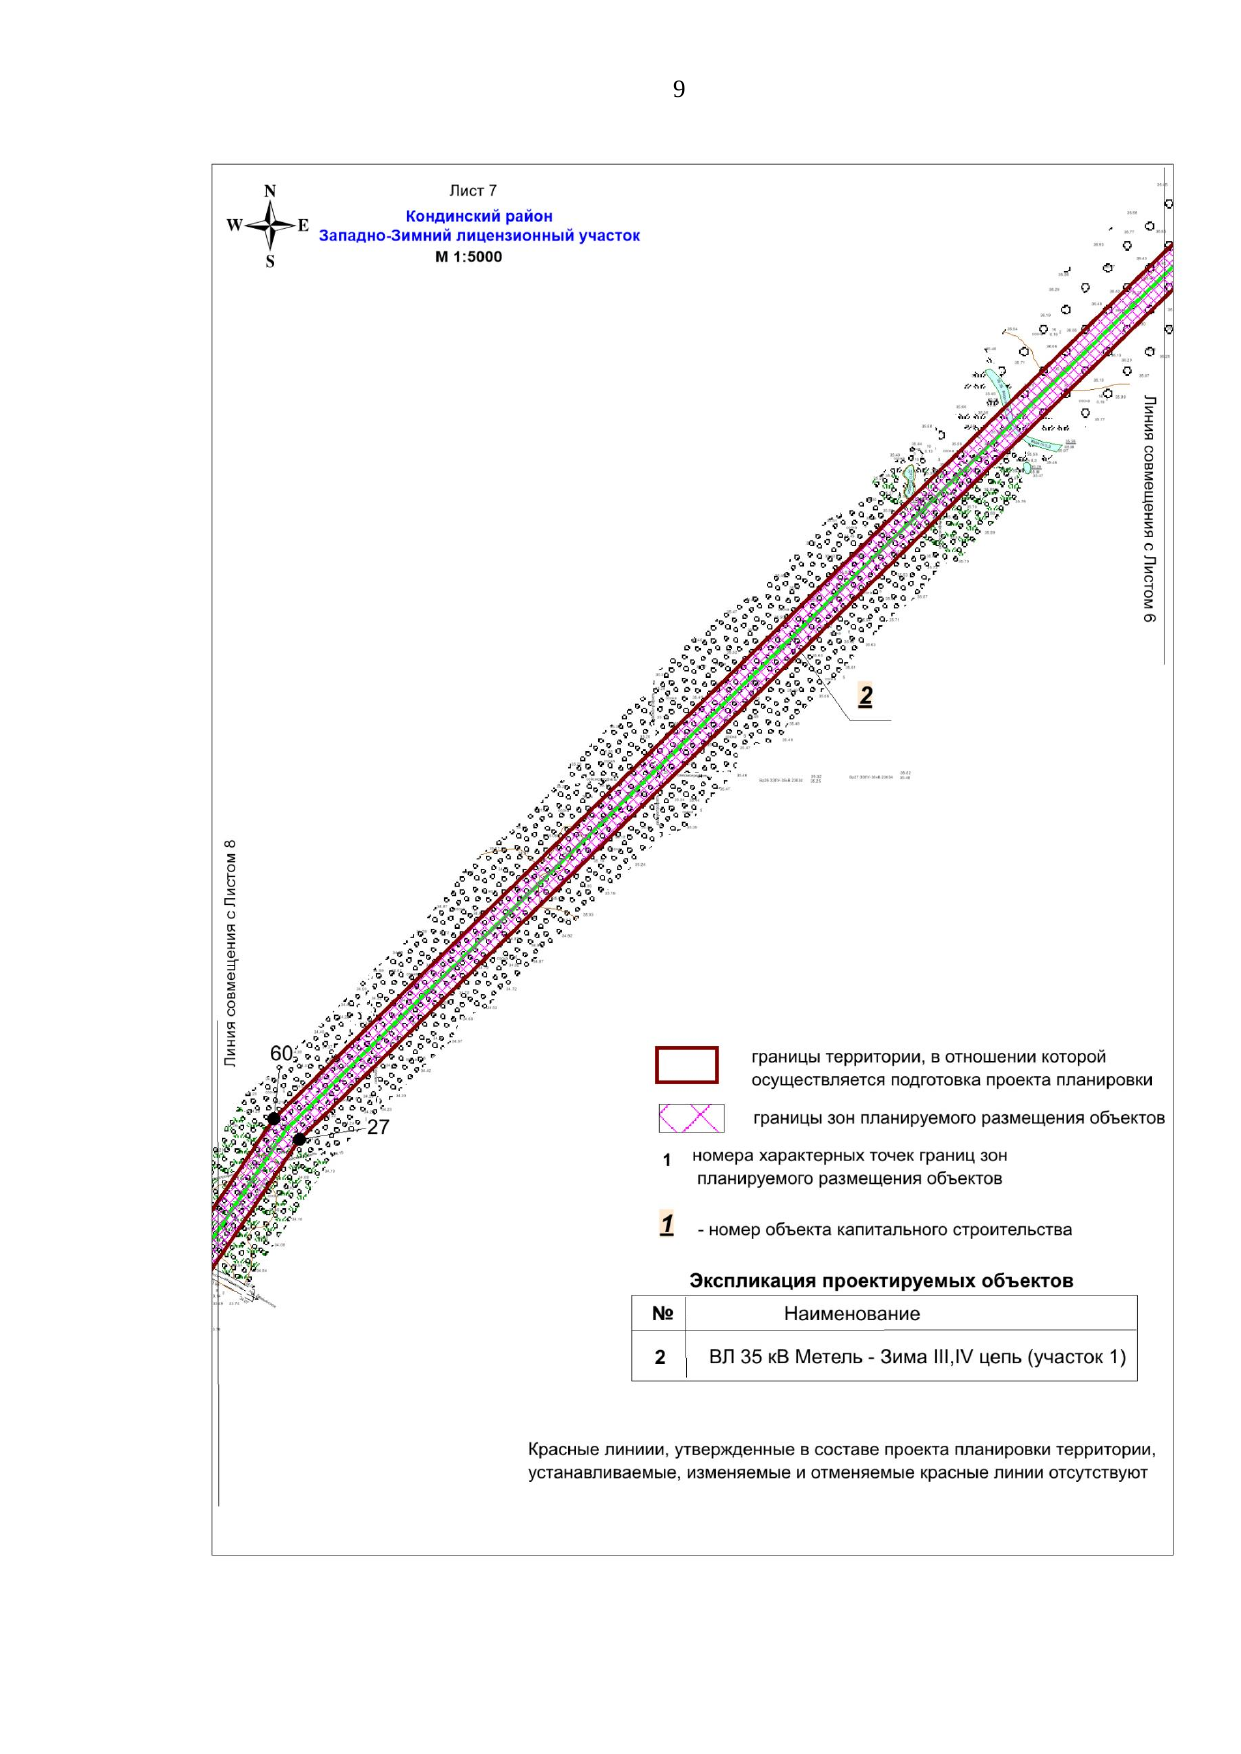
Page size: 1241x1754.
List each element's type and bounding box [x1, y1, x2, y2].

picture [177, 131, 1210, 1592]
